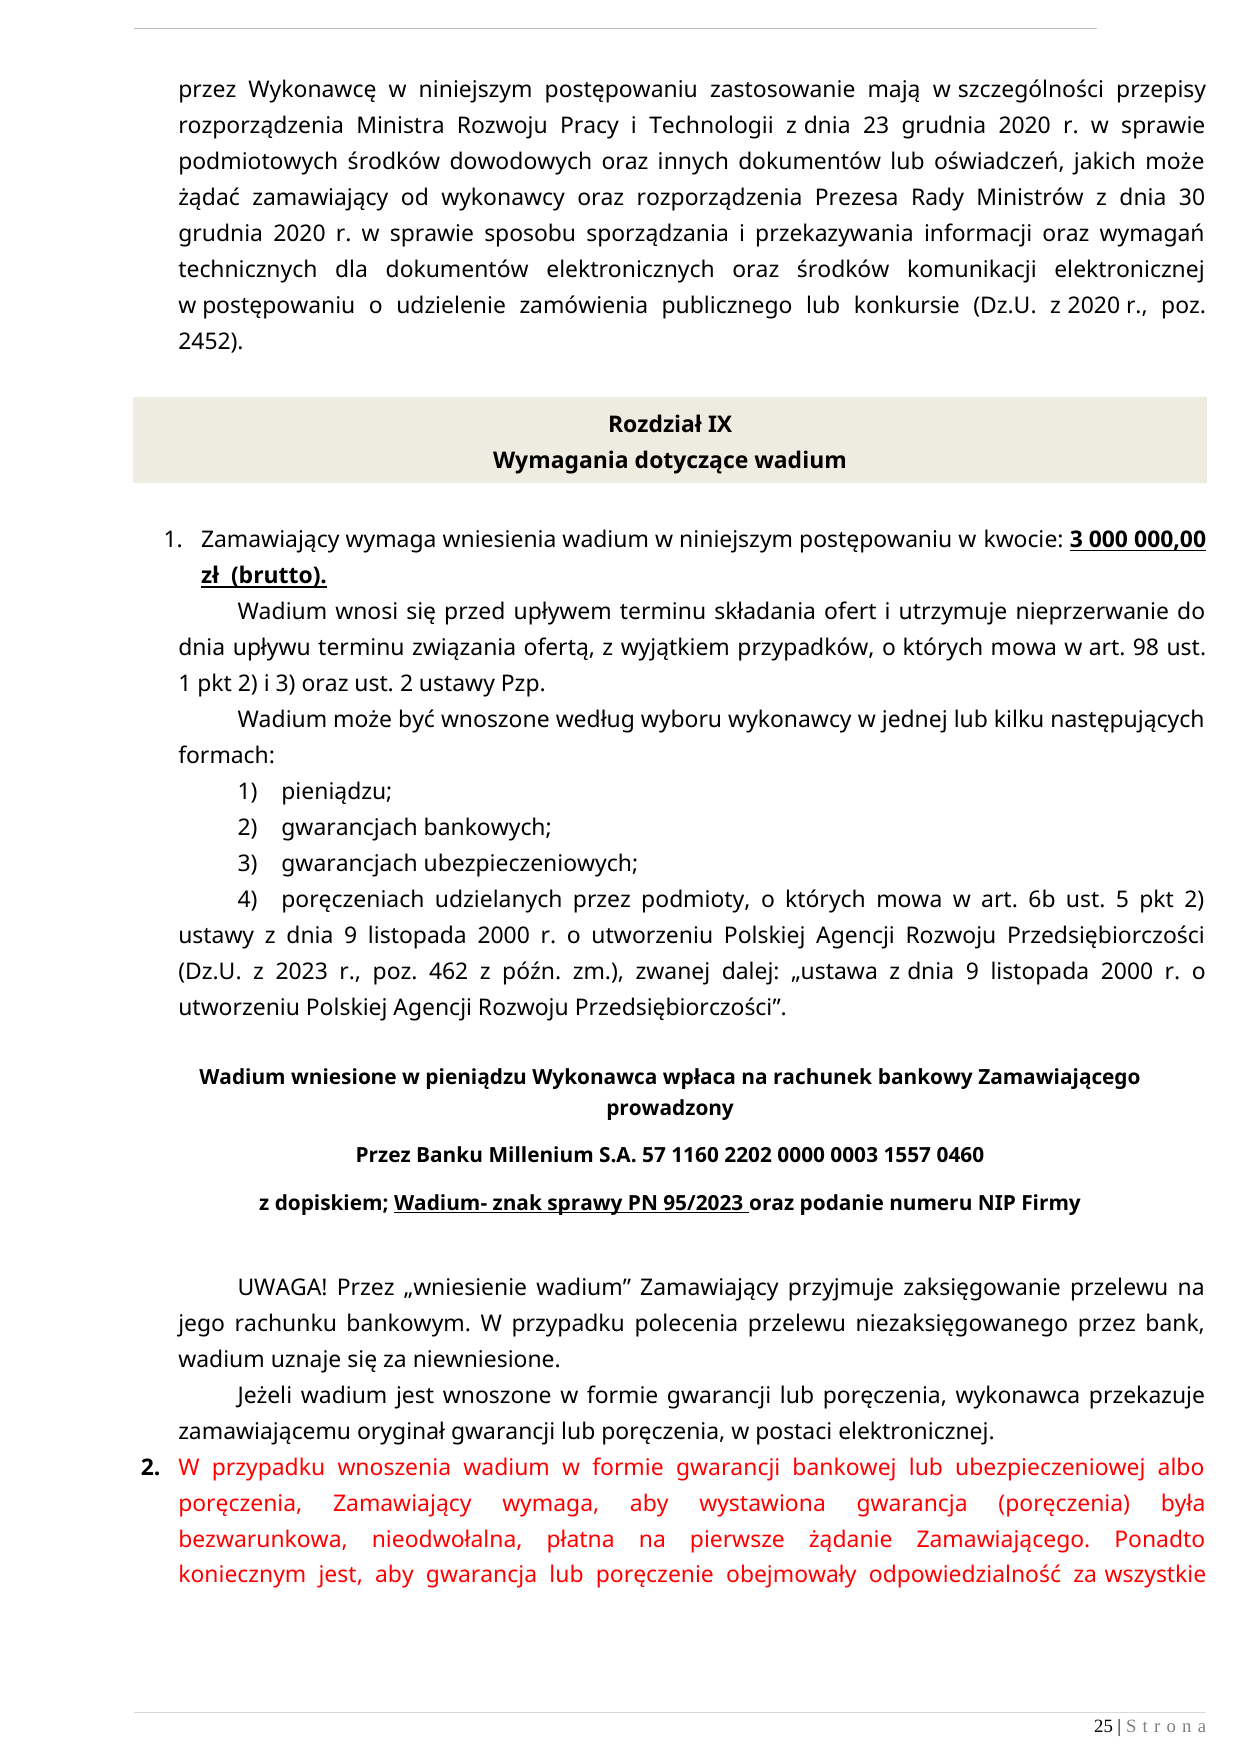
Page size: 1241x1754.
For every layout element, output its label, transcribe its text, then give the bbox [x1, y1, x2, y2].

text Wadium wniesione w pieniądzu Wykonawca wpłaca na rachunek bankowy Zamawiającego prowadzony [134, 1062, 1206, 1122]
text z dopiskiem; Wadium- znak sprawy PN 95/2023 oraz podanie numeru NIP Firmy [134, 1188, 1206, 1216]
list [119, 73, 1206, 356]
text Wadium może być wnoszone według wyboru wykonawcy w jednej lub kilku następujących formach: [178, 703, 1206, 770]
text Rozdział IX [134, 398, 1206, 433]
text Przez Banku Millenium S.A. 57 1160 2202 0000 0003 1557 0460 [134, 1140, 1206, 1169]
list pieniądzu; [178, 775, 1206, 806]
text Jeżeli wadium jest wnoszone w formie gwarancji lub poręczenia, wykonawca przekazuje zamawiającemu oryginał gwarancji lub poręczenia, w postaci elektronicznej. [178, 1379, 1206, 1446]
text UWAGA! Przez „wniesienie wadium” Zamawiający przyjmuje zaksięgowanie przelewu na jego rachunku bankowym. W przypadku polecenia przelewu niezaksięgowanego przez bank, wadium uznaje się za niewniesione. [178, 1271, 1206, 1374]
text Wymagania dotyczące wadium [134, 433, 1206, 482]
list Zamawiający wymaga wniesienia wadium w niniejszym postępowaniu w kwocie: 3 000 000,00 zł (brutto). [163, 523, 1206, 591]
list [141, 1451, 1206, 1590]
list poręczeniach udzielanych przez podmioty, o których mowa w art. 6b ust. 5 pkt 2) ustawy z dnia 9 listopada 2000 r. o utworzeniu Polskiej Agencji Rozwoju Przedsiębiorczości (Dz.U. z 2023 r., poz. 462 z późn. zm.), zwanej dalej: „ustawa z dnia 9 listopada 2000 r. o utworzeniu Polskiej Agencji Rozwoju Przedsiębiorczości”. [178, 883, 1206, 1022]
text Wadium wnosi się przed upływem terminu składania ofert i utrzymuje nieprzerwanie do dnia upływu terminu związania ofertą, z wyjątkiem przypadków, o których mowa w art. 98 ust. 1 pkt 2) i 3) oraz ust. 2 ustawy Pzp. [178, 595, 1206, 698]
list gwarancjach bankowych; [178, 811, 1206, 842]
list gwarancjach ubezpieczeniowych; [178, 847, 1206, 878]
